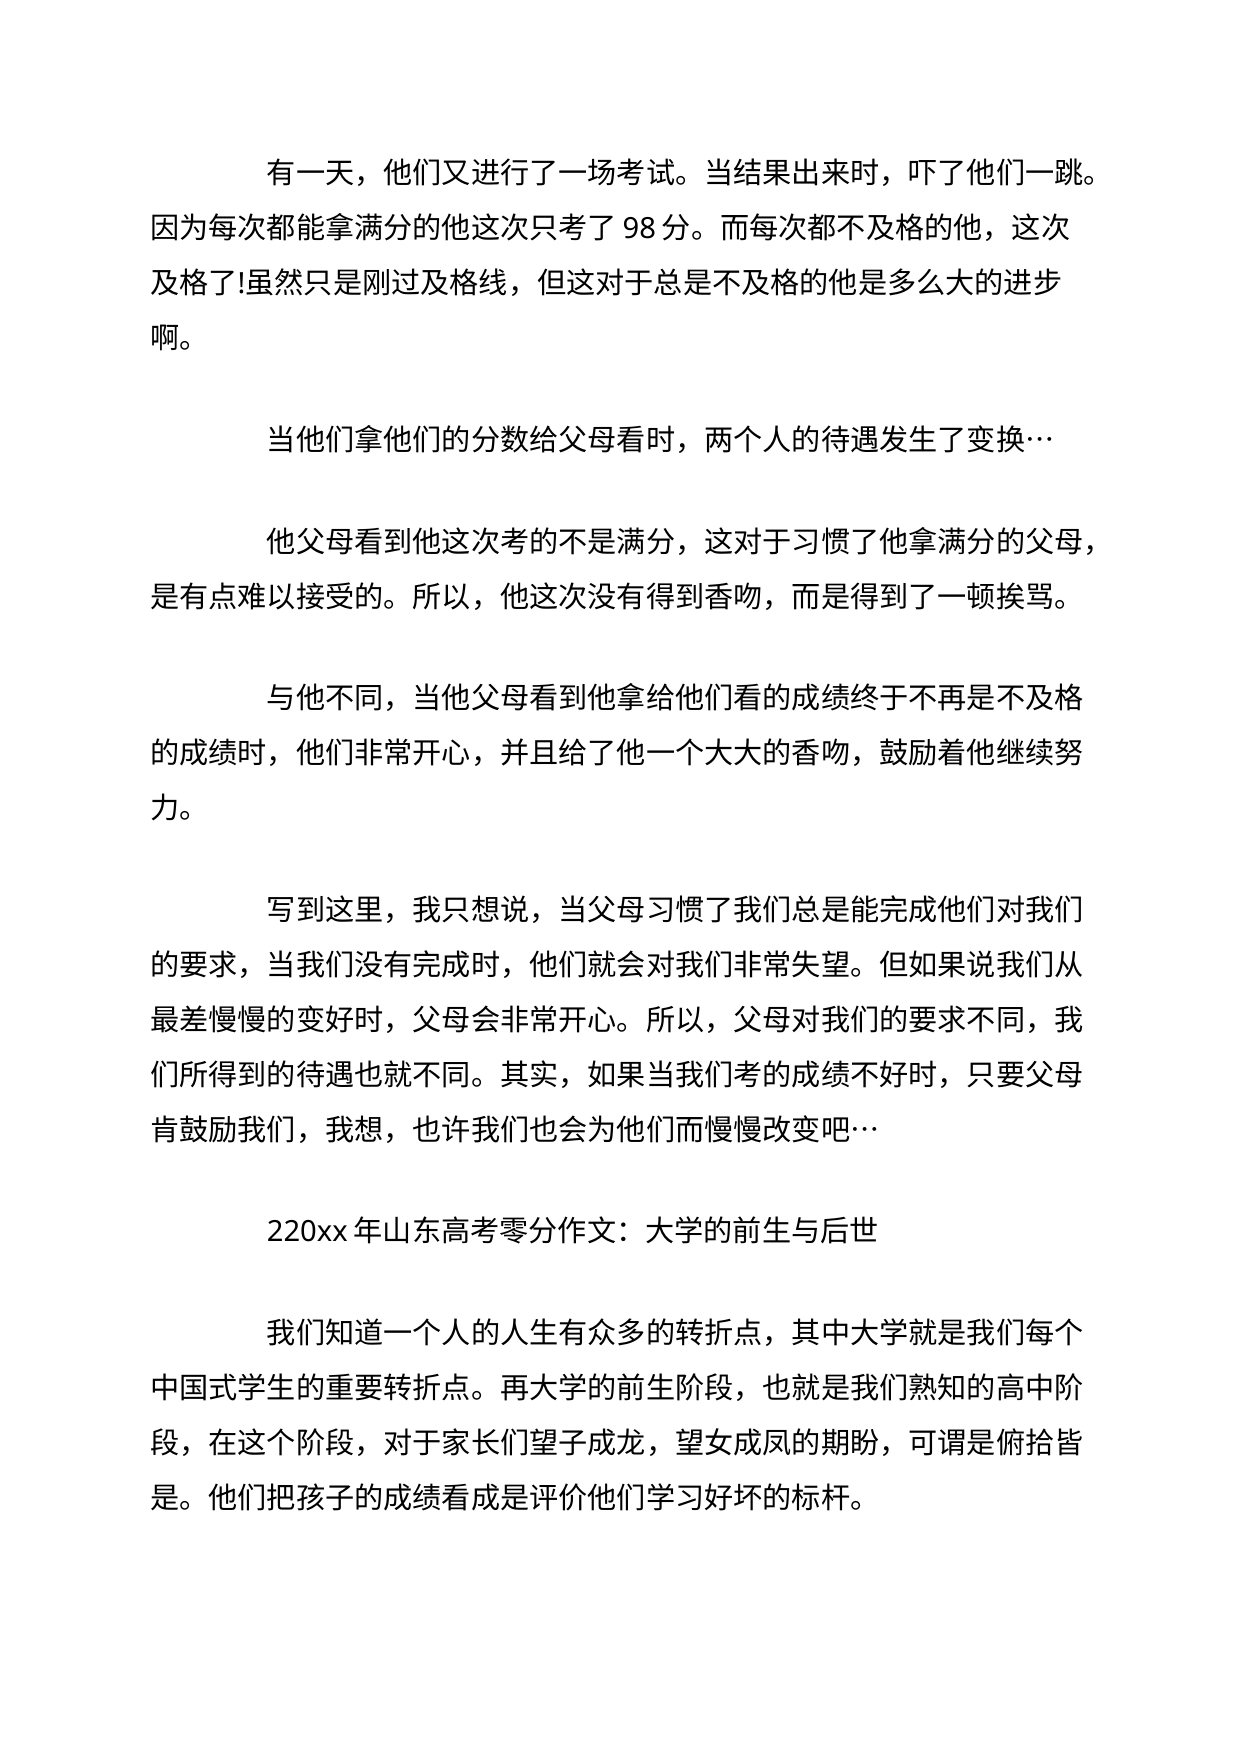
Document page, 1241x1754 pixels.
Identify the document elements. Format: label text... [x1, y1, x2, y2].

text 与他不同，当他父母看到他拿给他们看的成绩终于不再是不及格的成绩时，他们非常开心，并且给了他一个大大的香吻，鼓励着他继续努力。 [150, 675, 1090, 827]
text 当他们拿他们的分数给父母看时，两个人的待遇发生了变换… [150, 417, 1090, 459]
text 220xx年山东高考零分作文：大学的前生与后世 [150, 1208, 1090, 1250]
text 他父母看到他这次考的不是满分，这对于习惯了他拿满分的父母，是有点难以接受的。所以，他这次没有得到香吻，而是得到了一顿挨骂。 [150, 518, 1090, 616]
text 写到这里，我只想说，当父母习惯了我们总是能完成他们对我们的要求，当我们没有完成时，他们就会对我们非常失望。但如果说我们从最差慢慢的变好时，父母会非常开心。所以，父母对我们的要求不同，我们所得到的待遇也就不同。其实，如果当我们考的成绩不好时，只要父母肯鼓励我们，我想，也许我们也会为他们而慢慢改变吧… [150, 887, 1090, 1148]
text 我们知道一个人的人生有众多的转折点，其中大学就是我们每个中国式学生的重要转折点。再大学的前生阶段，也就是我们熟知的高中阶段，在这个阶段，对于家长们望子成龙，望女成凤的期盼，可谓是俯拾皆是。他们把孩子的成绩看成是评价他们学习好坏的标杆。 [150, 1310, 1090, 1517]
text 有一天，他们又进行了一场考试。当结果出来时，吓了他们一跳。因为每次都能拿满分的他这次只考了98分。而每次都不及格的他，这次及格了!虽然只是刚过及格线，但这对于总是不及格的他是多么大的进步啊。 [150, 150, 1090, 357]
